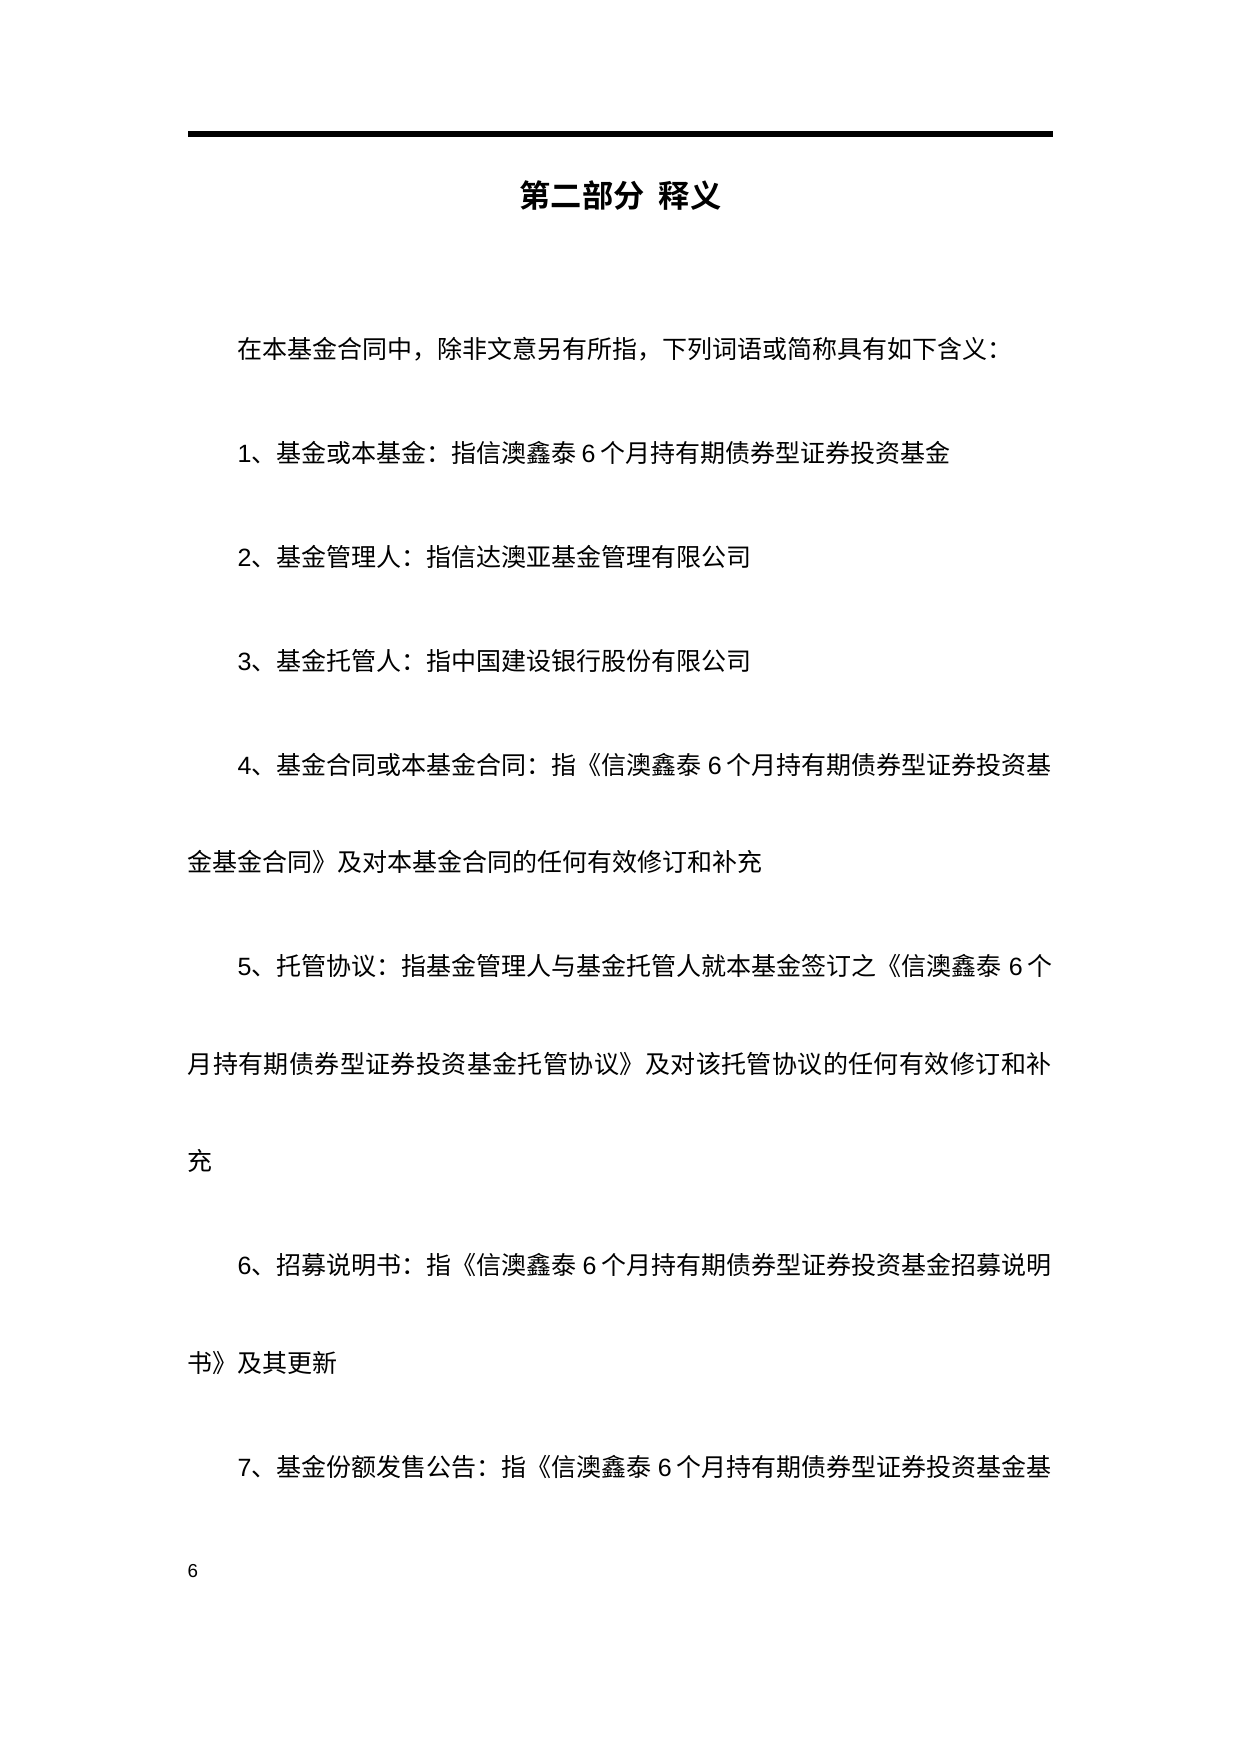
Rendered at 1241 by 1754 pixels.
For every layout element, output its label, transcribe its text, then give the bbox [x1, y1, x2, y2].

text 在本基金合同中，除非文意另有所指，下列词语或简称具有如下含义： [187, 315, 1053, 380]
text 1、基金或本基金：指信澳鑫泰6个月持有期债券型证券投资基金 [187, 419, 1053, 484]
text 3、基金托管人：指中国建设银行股份有限公司 [187, 627, 1053, 692]
text 2、基金管理人：指信达澳亚基金管理有限公司 [187, 523, 1053, 588]
text 5、托管协议：指基金管理人与基金托管人就本基金签订之《信澳鑫泰6个月持有期债券型证券投资基金托管协议》及对该托管协议的任何有效修订和补充 [187, 932, 1053, 1192]
text 6、招募说明书：指《信澳鑫泰6个月持有期债券型证券投资基金招募说明书》及其更新 [187, 1231, 1053, 1394]
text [187, 1433, 1053, 1498]
text 4、基金合同或本基金合同：指《信澳鑫泰6个月持有期债券型证券投资基金基金合同》及对本基金合同的任何有效修订和补充 [187, 731, 1053, 893]
text 第二部分 释义 [187, 162, 1053, 227]
